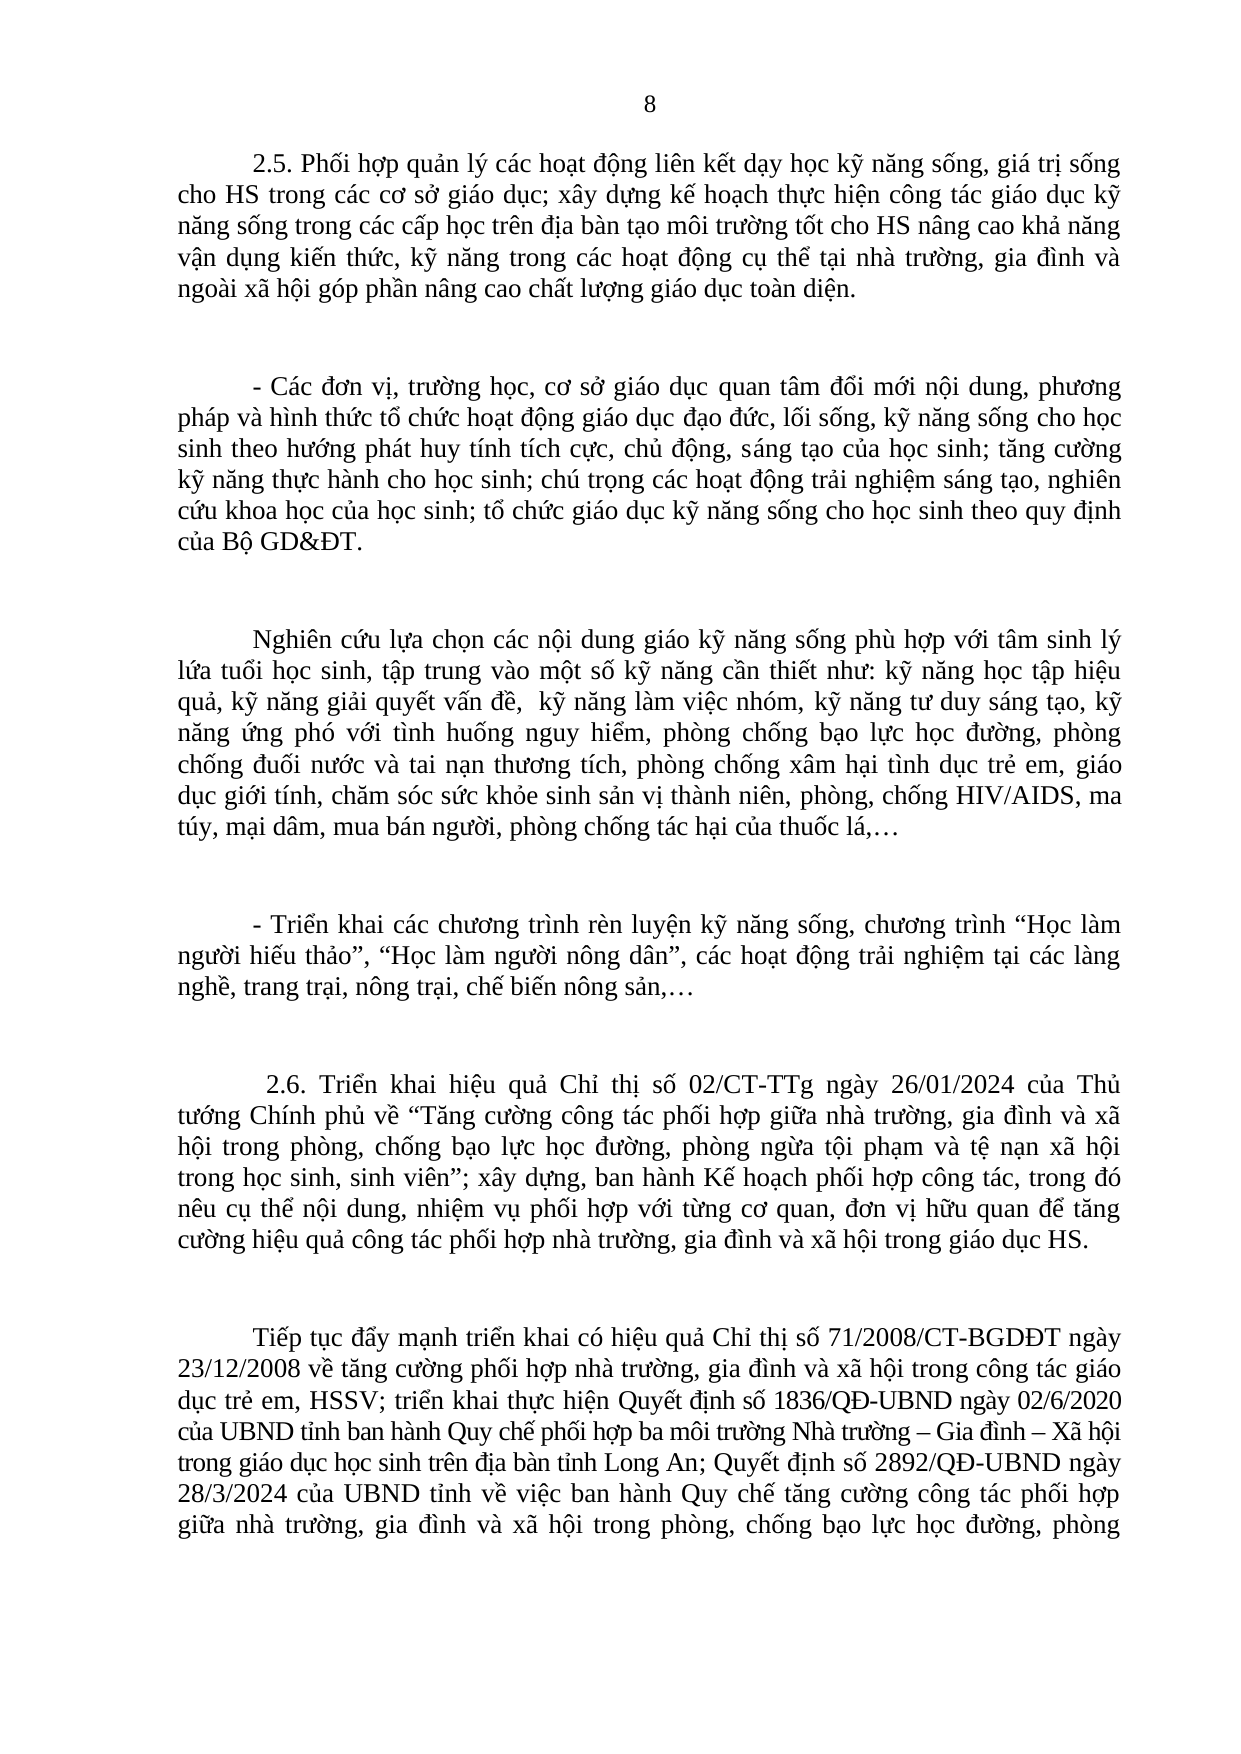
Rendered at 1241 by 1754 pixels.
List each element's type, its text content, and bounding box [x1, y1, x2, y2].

text - Triển khai các chương trình rèn luyện kỹ năng sống, chương trình “Học làm người hiếu thảo”, “Học làm người nông dân”, các hoạt động trải nghiệm tại các làng nghề, trang trại, nông trại, chế biến nông sản,… [177, 908, 1122, 1066]
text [177, 1321, 1122, 1604]
text 2.5. Phối hợp quản lý các hoạt động liên kết dạy học kỹ năng sống, giá trị sống cho HS trong các cơ sở giáo dục; xây dựng kế hoạch thực hiện công tác giáo dục kỹ năng sống trong các cấp học trên địa bàn tạo môi trường tốt cho HS nâng cao khả năng vận dụng kiến thức, kỹ năng trong các hoạt động cụ thể tại nhà trường, gia đình và ngoài xã hội góp phần nâng cao chất lượng giáo dục toàn diện. [177, 147, 1122, 367]
text Nghiên cứu lựa chọn các nội dung giáo kỹ năng sống phù hợp với tâm sinh lý lứa tuổi học sinh, tập trung vào một số kỹ năng cần thiết như: kỹ năng học tập hiệu quả, kỹ năng giải quyết vấn đề, kỹ năng làm việc nhóm, kỹ năng tư duy sáng tạo, kỹ năng ứng phó với tình huống nguy hiểm, phòng chống bạo lực học đường, phòng chống đuối nước và tai nạn thương tích, phòng chống xâm hại tình dục trẻ em, giáo dục giới tính, chăm sóc sức khỏe sinh sản vị thành niên, phòng, chống HIV/AIDS, ma túy, mại dâm, mua bán người, phòng chống tác hại của thuốc lá,… [177, 623, 1122, 906]
text 2.6. Triển khai hiệu quả Chỉ thị số 02/CT-TTg ngày 26/01/2024 của Thủ tướng Chính phủ về “Tăng cường công tác phối hợp giữa nhà trường, gia đình và xã hội trong phòng, chống bạo lực học đường, phòng ngừa tội phạm và tệ nạn xã hội trong học sinh, sinh viên”; xây dựng, ban hành Kế hoạch phối hợp công tác, trong đó nêu cụ thể nội dung, nhiệm vụ phối hợp với từng cơ quan, đơn vị hữu quan để tăng cường hiệu quả công tác phối hợp nhà trường, gia đình và xã hội trong giáo dục HS. [177, 1068, 1122, 1319]
text - Các đơn vị, trường học, cơ sở giáo dục quan tâm đổi mới nội dung, phương pháp và hình thức tổ chức hoạt động giáo dục đạo đức, lối sống, kỹ năng sống cho học sinh theo hướng phát huy tính tích cực, chủ động, sáng tạo của học sinh; tăng cường kỹ năng thực hành cho học sinh; chú trọng các hoạt động trải nghiệm sáng tạo, nghiên cứu khoa học của học sinh; tổ chức giáo dục kỹ năng sống cho học sinh theo quy định của Bộ GD&ĐT. [177, 370, 1122, 621]
